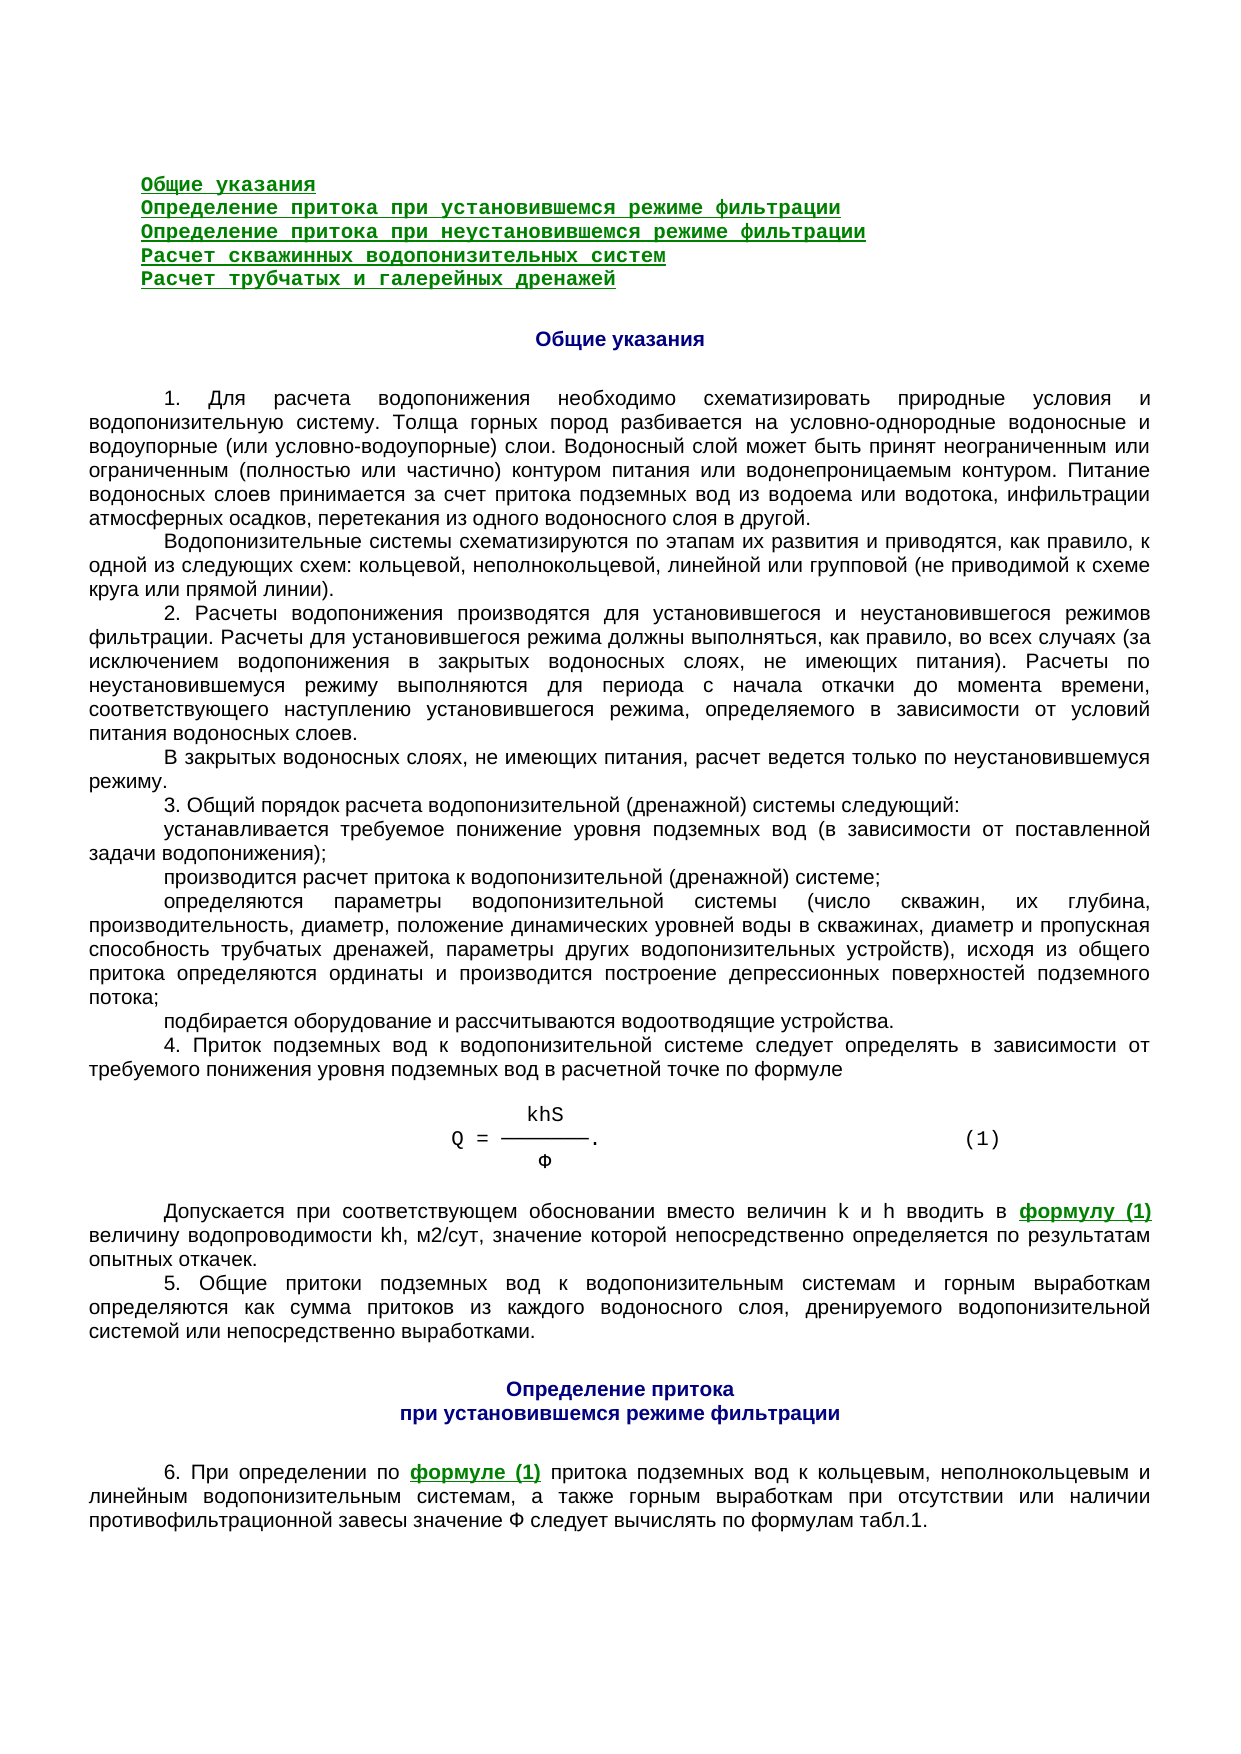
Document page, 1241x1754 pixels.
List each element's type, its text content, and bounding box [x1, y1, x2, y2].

subtitle Общие указания [88, 327, 1152, 351]
text 5. Общие притоки подземных вод к водопонизительным системам и горным выработкам определяются как сумма притоков из каждого водоносного слоя, дренируемого водопонизительной системой или непосредственно выработками. [88, 1271, 1152, 1342]
text Определение притока при неустановившемся режиме фильтрации [103, 221, 1152, 244]
text Ф [88, 1151, 1152, 1175]
text В закрытых водоносных слоях, не имеющих питания, расчет ведется только по неустановившемуся режиму. [88, 745, 1152, 793]
text 6. При определении по формуле (1) притока подземных вод к кольцевым, неполнокольцевым и линейным водопонизительным системам, а также горным выработкам при отсутствии или наличии противофильтрационной завесы значение Ф следует вычислять по формулам табл.1. [88, 1460, 1152, 1532]
text Расчет трубчатых и галерейных дренажей [103, 268, 1152, 292]
text подбирается оборудование и рассчитываются водоотводящие устройства. [88, 1008, 1152, 1032]
text 4. Приток подземных вод к водопонизительной системе следует определять в зависимости от требуемого понижения уровня подземных вод в расчетной точке по формуле [88, 1032, 1152, 1080]
text Общие указания [103, 174, 1152, 197]
text Водопонизительные системы схематизируются по этапам их развития и приводятся, как правило, к одной из следующих схем: кольцевой, неполнокольцевой, линейной или групповой (не приводимой к схеме круга или прямой линии). [88, 529, 1152, 601]
text 2. Расчеты водопонижения производятся для установившегося и неустановившегося режимов фильтрации. Расчеты для установившегося режима должны выполняться, как правило, во всех случаях (за исключением водопонижения в закрытых водоносных слоях, не имеющих питания). Расчеты по неустановившемуся режиму выполняются для периода с начала откачки до момента времени, соответствующего наступлению установившегося режима, определяемого в зависимости от условий питания водоносных слоев. [88, 601, 1152, 745]
text устанавливается требуемое понижение уровня подземных вод (в зависимости от поставленной задачи водопонижения); [88, 817, 1152, 865]
text Допускается при соответствующем обосновании вместо величин k и h вводить в формулу (1) величину водопроводимости kh, м2/сут, значение которой непосредственно определяется по результатам опытных откачек. [88, 1199, 1152, 1271]
text 3. Общий порядок расчета водопонизительной (дренажной) системы следующий: [88, 793, 1152, 817]
text Определение притока при установившемся режиме фильтрации [103, 197, 1152, 221]
text 1. Для расчета водопонижения необходимо схематизировать природные условия и водопонизительную систему. Толща горных пород разбивается на условно-однородные водоносные и водоупорные (или условно-водоупорные) слои. Водоносный слой может быть принят неограниченным или ограниченным (полностью или частично) контуром питания или водонепроницаемым контуром. Питание водоносных слоев принимается за счет притока подземных вод из водоема или водотока, инфильтрации атмосферных осадков, перетекания из одного водоносного слоя в другой. [88, 386, 1152, 529]
text Расчет скважинных водопонизительных систем [103, 244, 1152, 268]
text производится расчет притока к водопонизительной (дренажной) системе; [88, 865, 1152, 889]
text определяются параметры водопонизительной системы (число скважин, их глубина, производительность, диаметр, положение динамических уровней воды в скважинах, диаметр и пропускная способность трубчатых дренажей, параметры других водопонизительных устройств), исходя из общего притока определяются ординаты и производится построение депрессионных поверхностей подземного потока; [88, 889, 1152, 1008]
text khS [88, 1104, 1152, 1128]
subtitle Определение притока при установившемся режиме фильтрации [88, 1377, 1152, 1425]
text Q = ───────. (1) [88, 1128, 1152, 1151]
